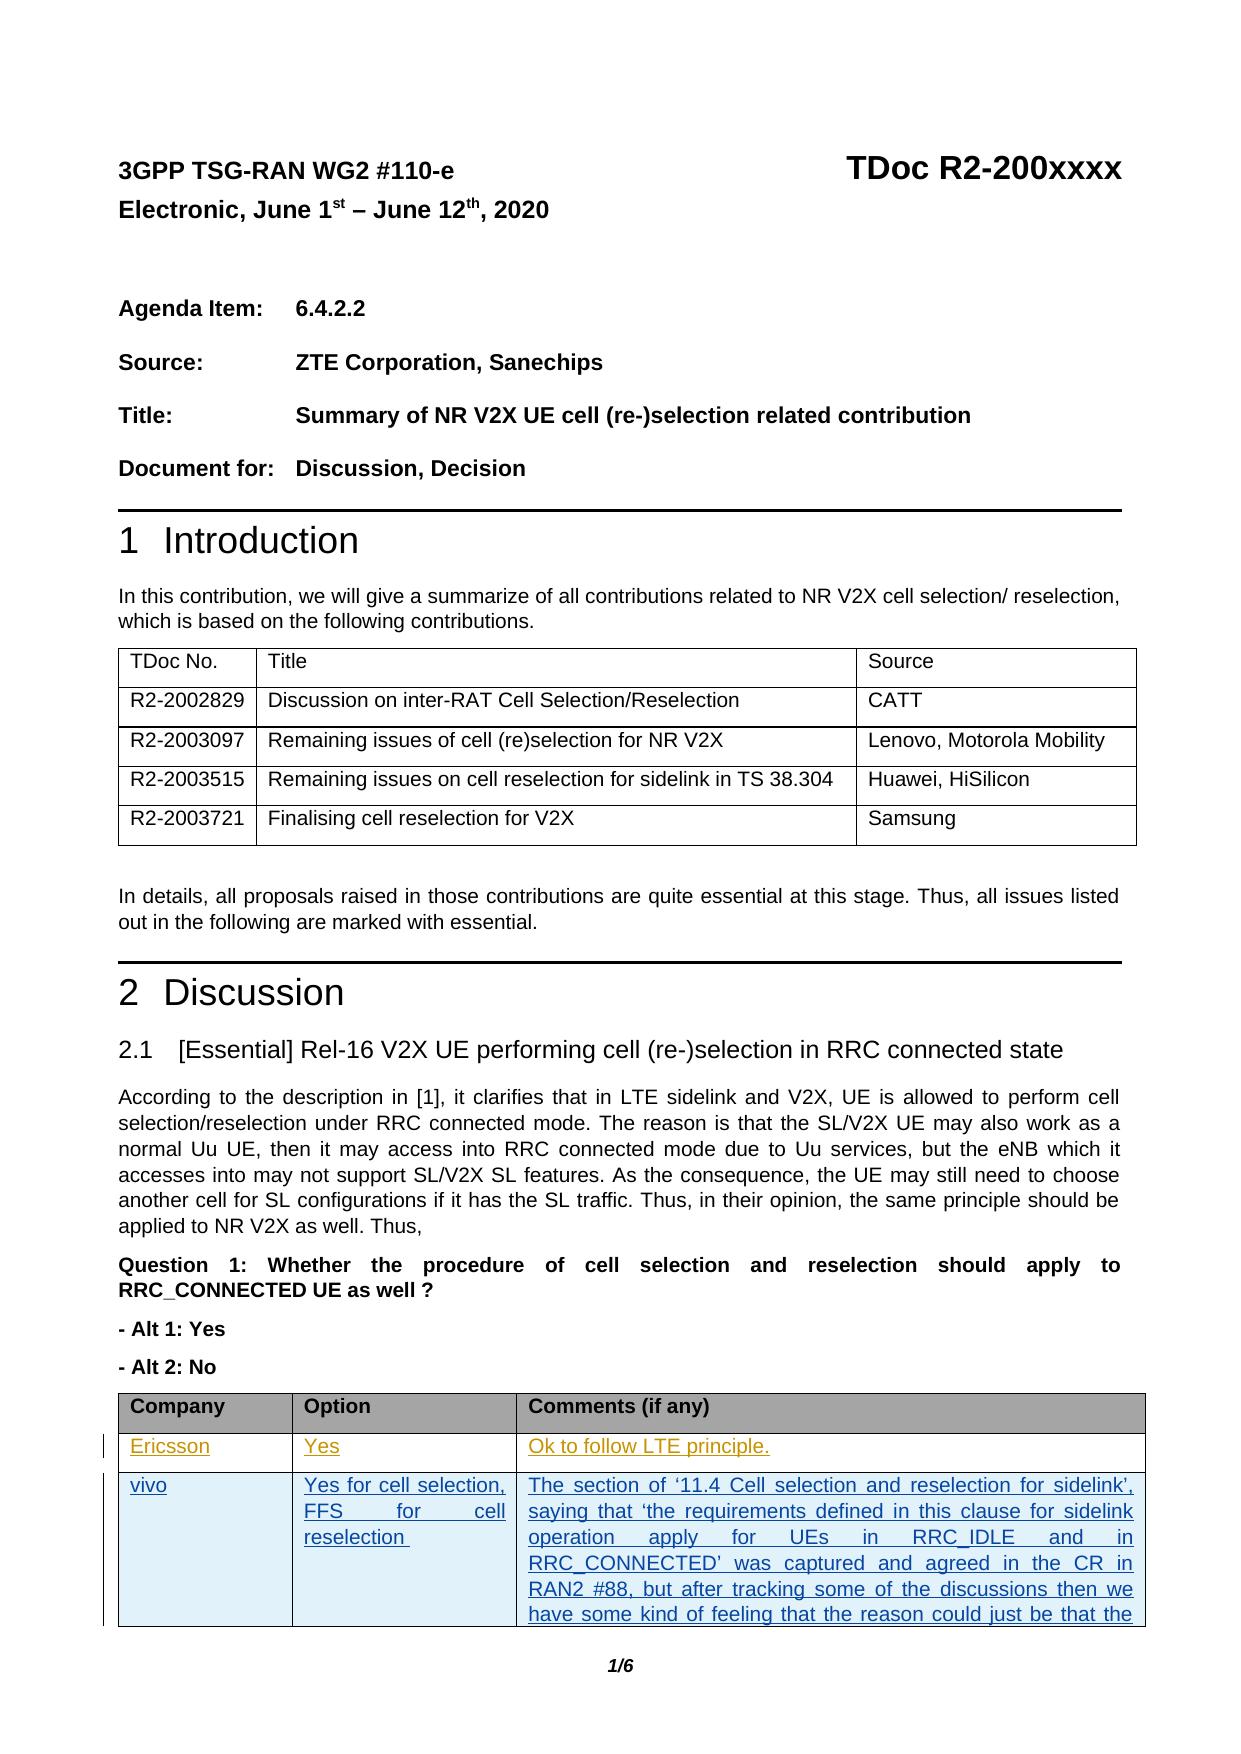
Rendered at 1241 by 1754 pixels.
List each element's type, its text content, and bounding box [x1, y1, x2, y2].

text - Alt 2: No [118, 1355, 1122, 1379]
text 3GPP TSG-RAN WG2 #110-e TDoc R2-200xxxx [118, 148, 1122, 186]
text Title: Summary of NR V2X UE cell (re-)selection related contribution [118, 402, 1122, 428]
table_cell [517, 1434, 1145, 1472]
table_cell Remaining issues of cell (re)selection for NR V2X [257, 728, 856, 766]
text According to the description in [1], it clarifies that in LTE sidelink and V2X, UE is allowed to perform cell selection/reselection under RRC connected mode. The reason is that the SL/V2X UE may also work as a normal Uu UE, then it may access into RRC connected mode due to Uu services, but the eNB which it accesses into may not support SL/V2X SL features. As the consequence, the UE may still need to choose another cell for SL configurations if it has the SL traffic. Thus, in their opinion, the same principle should be applied to NR V2X as well. Thus, [118, 1085, 1122, 1238]
table_cell Lenovo, Motorola Mobility [857, 728, 1136, 766]
table_cell R2-2003097 [119, 728, 256, 766]
table_header Option [293, 1394, 516, 1433]
subtitle Discussion [118, 964, 1122, 1013]
table_cell CATT [857, 688, 1136, 726]
table_cell Huawei, HiSilicon [857, 767, 1136, 805]
table_cell Samsung [857, 806, 1136, 844]
table_cell R2-2003515 [119, 767, 256, 805]
text Source: ZTE Corporation, Sanechips [118, 348, 1122, 375]
table_header Title [257, 649, 856, 687]
subtitle Introduction [118, 512, 1122, 561]
subtitle [Essential] Rel-16 V2X UE performing cell (re-)selection in RRC connected state [118, 1035, 1122, 1064]
table_cell [293, 1434, 516, 1472]
text In details, all proposals raised in those contributions are quite essential at this stage. Thus, all issues listed out in the following are marked with essential. [118, 884, 1122, 934]
table_cell Discussion on inter-RAT Cell Selection/Reselection [257, 688, 856, 726]
table_cell Finalising cell reselection for V2X [257, 806, 856, 844]
table_header TDoc No. [119, 649, 256, 687]
text Question 1: Whether the procedure of cell selection and reselection should apply to RRC_CONNECTED UE as well ? [118, 1252, 1122, 1302]
text Document for: Discussion, Decision [118, 455, 1122, 482]
table_cell R2-2003721 [119, 806, 256, 844]
table_header Comments (if any) [517, 1394, 1145, 1433]
text - Alt 1: Yes [118, 1317, 1122, 1341]
text In this contribution, we will give a summarize of all contributions related to NR V2X cell selection/ reselection, which is based on the following contributions. [118, 583, 1122, 633]
table_cell [119, 1434, 292, 1472]
table_cell R2-2002829 [119, 688, 256, 726]
text Agenda Item: 6.4.2.2 [118, 295, 1122, 321]
table_header Source [857, 649, 1136, 687]
text Electronic, June 1st – June 12th, 2020 [118, 195, 1122, 224]
table_header Company [119, 1394, 292, 1433]
table_cell Remaining issues on cell reselection for sidelink in TS 38.304 [257, 767, 856, 805]
